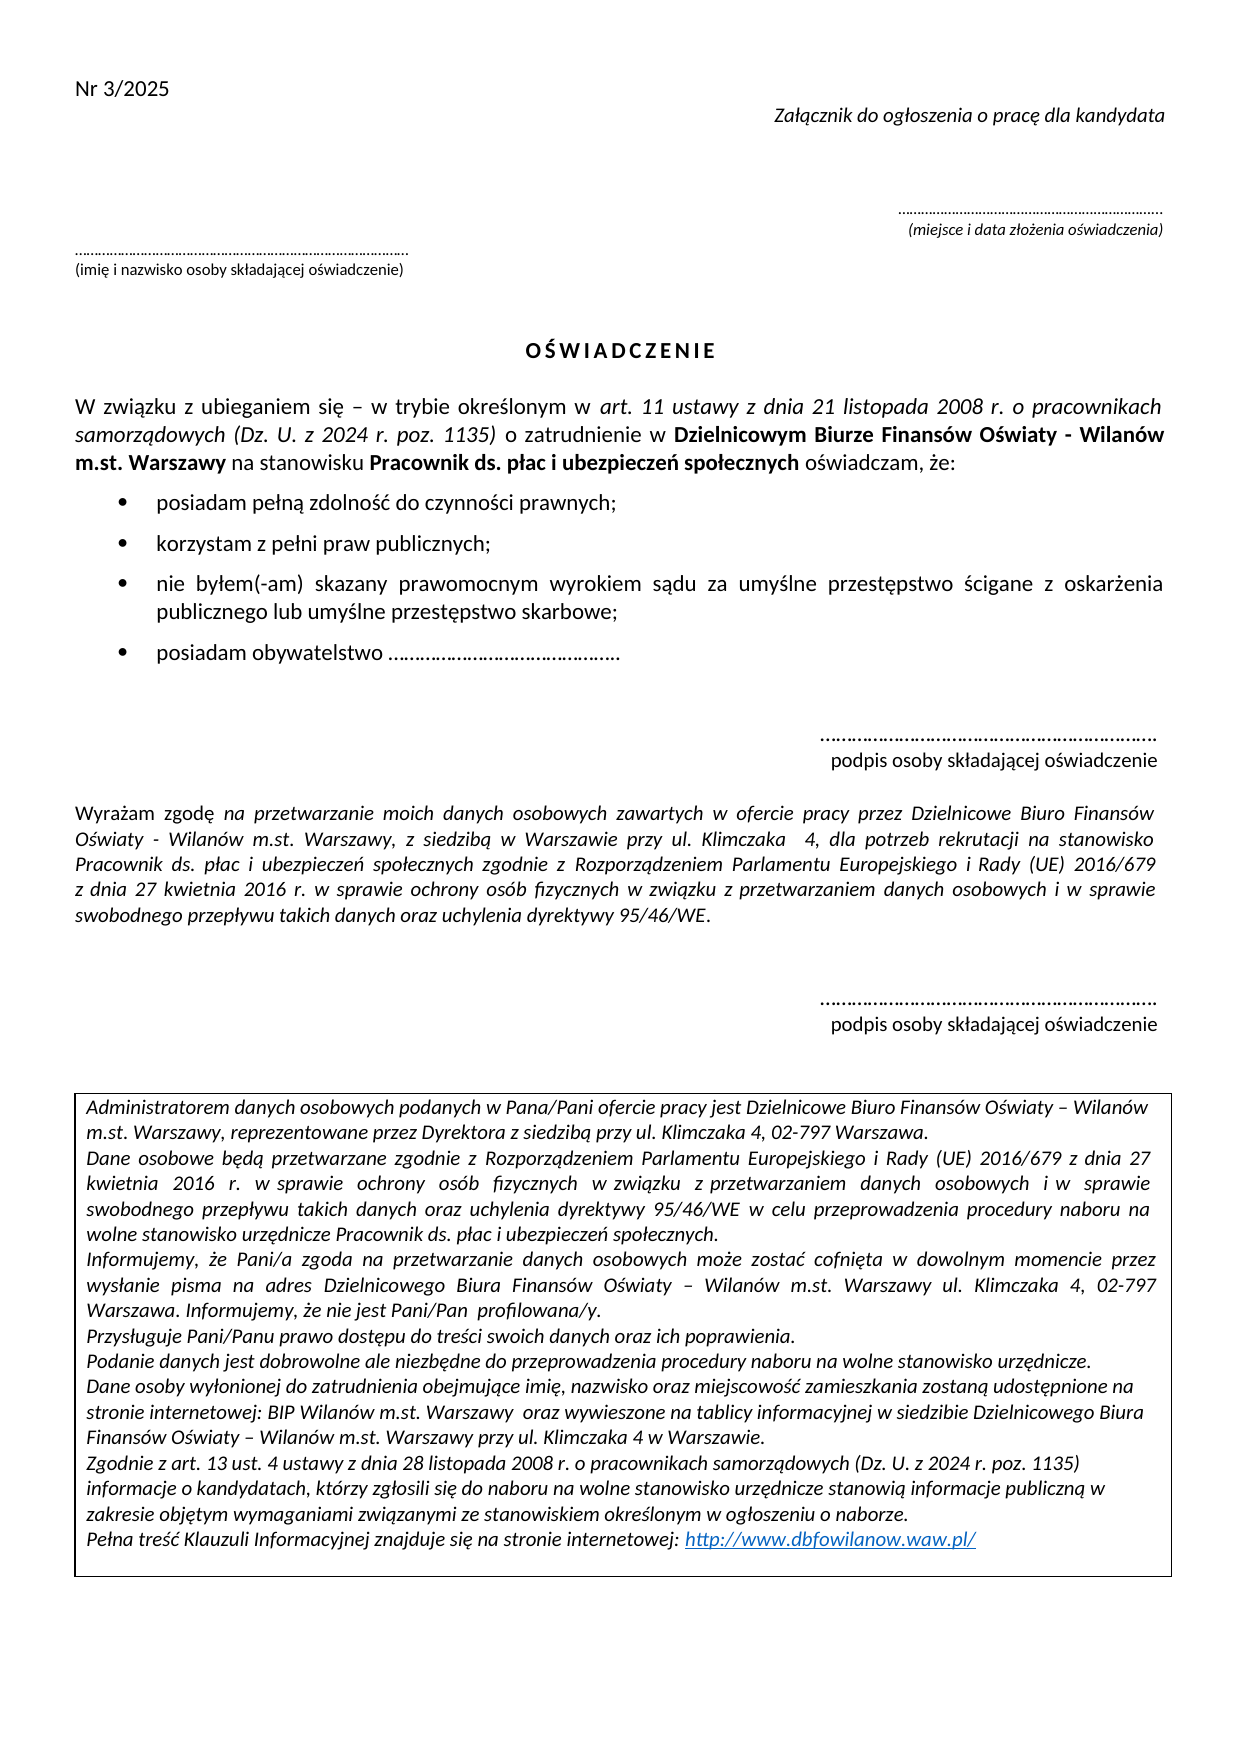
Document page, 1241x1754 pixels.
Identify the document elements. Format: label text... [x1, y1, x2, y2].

text Wyrażam zgodę na przetwarzanie moich danych osobowych zawartych w ofercie pracy przez Dzielnicowe Biuro Finansów Oświaty - Wilanów m.st. Warszawy, z siedzibą w Warszawie przy ul. Klimczaka 4, dla potrzeb rekrutacji na stanowisko Pracownik ds. płac i ubezpieczeń społecznych zgodnie z Rozporządzeniem Parlamentu Europejskiego i Rady (UE) 2016/679 z dnia 27 kwietnia 2016 r. w sprawie ochrony osób fizycznych w związku z przetwarzaniem danych osobowych i w sprawie swobodnego przepływu takich danych oraz uchylenia dyrektywy 95/46/WE. [75, 800, 1158, 927]
text W związku z ubieganiem się – w trybie określonym w art. 11 ustawy z dnia 21 listopada 2008 r. o pracownikach samorządowych (Dz. U. z 2024 r. poz. 1135) o zatrudnienie w Dzielnicowym Biurze Finansów Oświaty - Wilanów m.st. Warszawy na stanowisku Pracownik ds. płac i ubezpieczeń społecznych oświadczam, że: [75, 392, 1165, 476]
table_header Administratorem danych osobowych podanych w Pana/Pani ofercie pracy jest Dzielnicowe Biuro Finansów Oświaty – Wilanów m.st. Warszawy, reprezentowane przez Dyrektora z siedzibą przy ul. Klimczaka 4, 02-797 Warszawa. Dane osobowe będą przetwarzane zgodnie z Rozporządzeniem Parlamentu Europejskiego i Rady (UE) 2016/679 z dnia 27 kwietnia 2016 r. w sprawie ochrony osób fizycznych w związku z przetwarzaniem danych osobowych i w sprawie swobodnego przepływu takich danych oraz uchylenia dyrektywy 95/46/WE w celu przeprowadzenia procedury naboru na wolne stanowisko urzędnicze Pracownik ds. płac i ubezpieczeń społecznych. Informujemy, że Pani/a zgoda na przetwarzanie danych osobowych może zostać cofnięta w dowolnym momencie przez wysłanie pisma na adres Dzielnicowego Biura Finansów Oświaty – Wilanów m.st. Warszawy ul. Klimczaka 4, 02-797 Warszawa. Informujemy, że nie jest Pani/Pan profilowana/y. Przysługuje Pani/Panu prawo dostępu do treści swoich danych oraz ich poprawienia. Podanie danych jest dobrowolne ale niezbędne do przeprowadzenia procedury naboru na wolne stanowisko urzędnicze. Dane osoby wyłonionej do zatrudnienia obejmujące imię, nazwisko oraz miejscowość zamieszkania zostaną udostępnione na stronie internetowej: BIP Wilanów m.st. Warszawy oraz wywieszone na tablicy informacyjnej w siedzibie Dzielnicowego Biura Finansów Oświaty – Wilanów m.st. Warszawy przy ul. Klimczaka 4 w Warszawie. Zgodnie z art. 13 ust. 4 ustawy z dnia 28 listopada 2008 r. o pracownikach samorządowych (Dz. U. z 2024 r. poz. 1135) informacje o kandydatach, którzy zgłosili się do naboru na wolne stanowisko urzędnicze stanowią informacje publiczną w zakresie objętym wymaganiami związanymi ze stanowiskiem określonym w ogłoszeniu o naborze. Pełna treść Klauzuli Informacyjnej znajduje się na stronie internetowej: http://www.dbfowilanow.waw.pl/ [76, 1094, 1171, 1576]
text (imię i nazwisko osoby składającej oświadczenie) [75, 259, 801, 280]
list nie byłem(-am) skazany prawomocnym wyrokiem sądu za umyślne przestępstwo ścigane z oskarżenia publicznego lub umyślne przestępstwo skarbowe; [119, 569, 1165, 625]
list posiadam pełną zdolność do czynności prawnych; [119, 488, 1165, 516]
text ………………………………………………………. [156, 719, 1158, 747]
text Załącznik do ogłoszenia o pracę dla kandydata [75, 102, 1168, 127]
text …………………………………………………………... [591, 198, 1165, 219]
text OŚWIADCZENIE [75, 336, 1165, 364]
text (miejsce i data złożenia oświadczenia) [591, 219, 1165, 239]
text podpis osoby składającej oświadczenie [156, 747, 1158, 772]
list korzystam z pełni praw publicznych; [119, 529, 1165, 557]
text …………………………………………………………………………… [75, 239, 801, 259]
text podpis osoby składającej oświadczenie [450, 1012, 1158, 1037]
text ………………………………………………………. [450, 983, 1158, 1012]
list posiadam obywatelstwo …………………………………….. [119, 638, 1165, 666]
